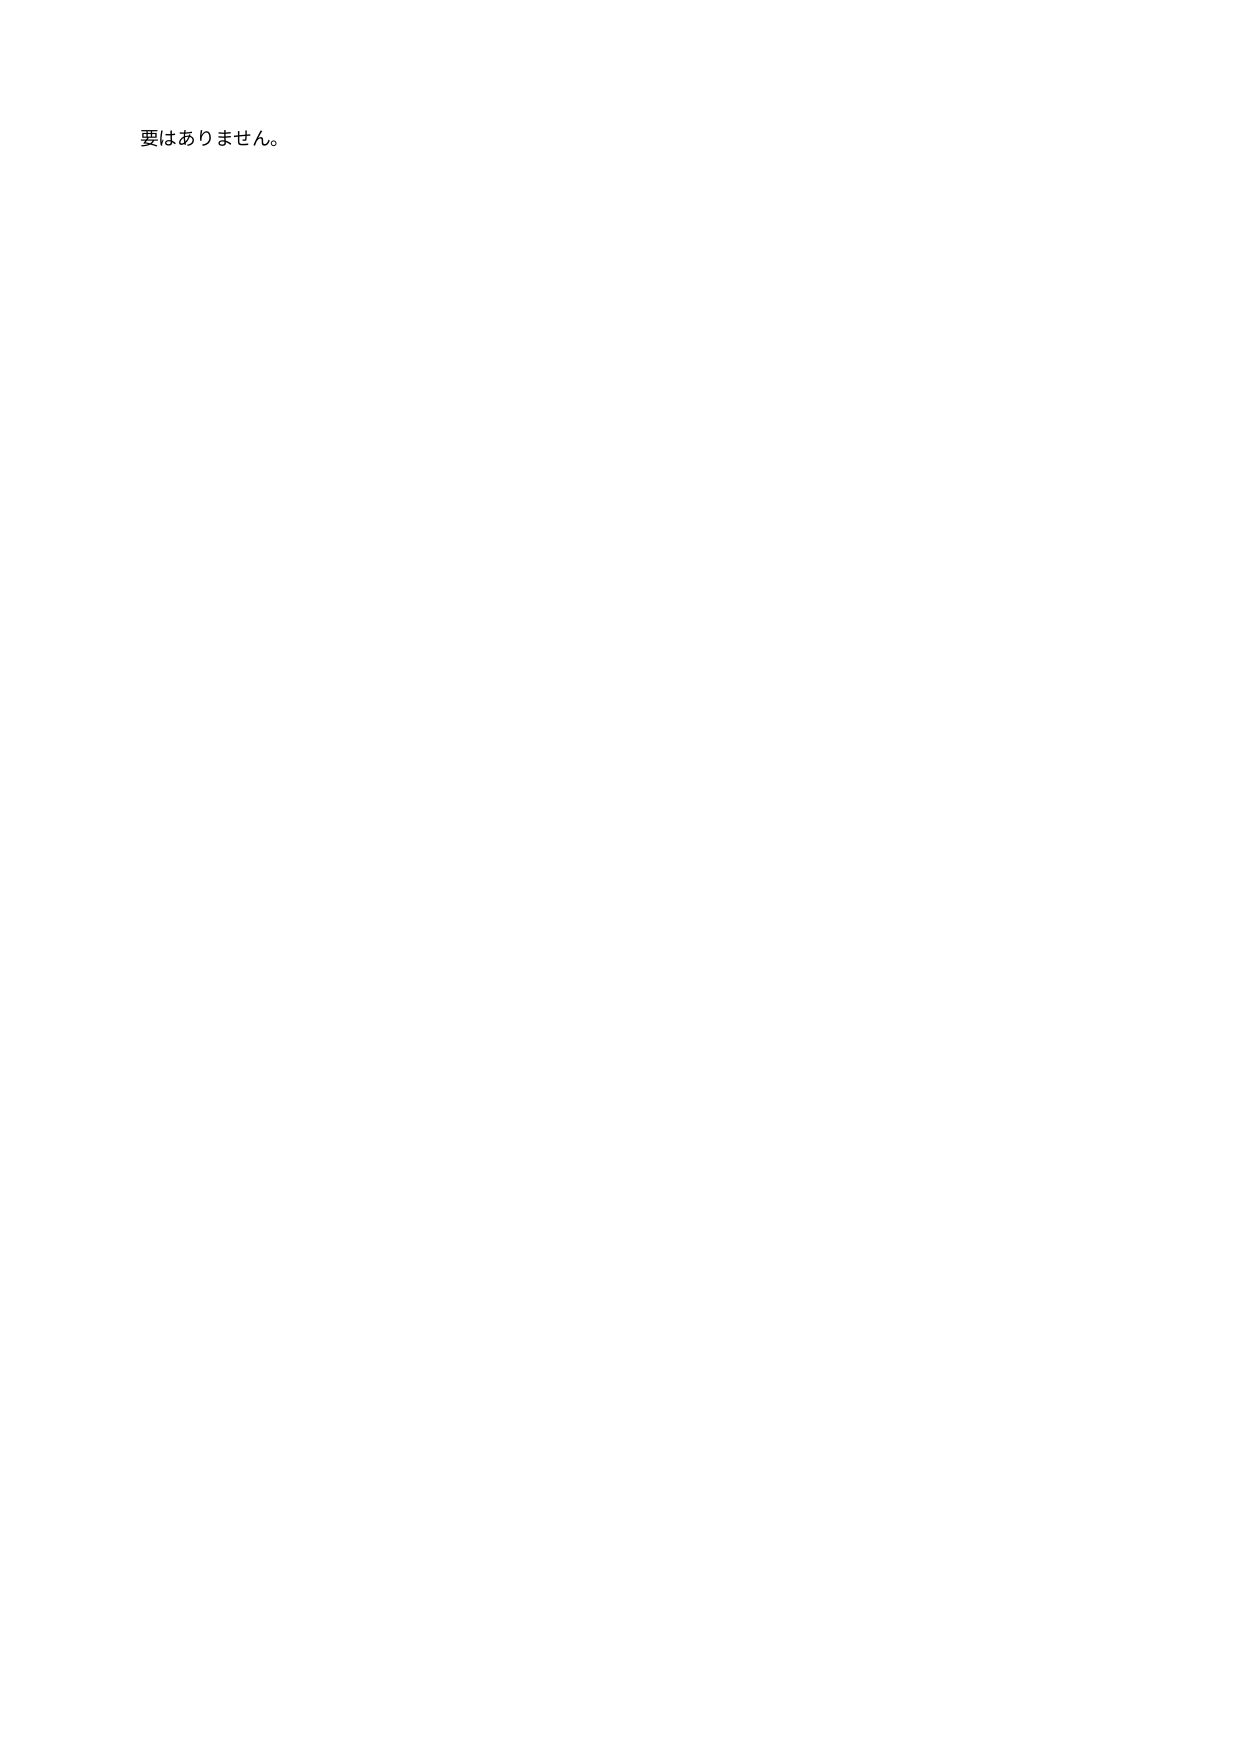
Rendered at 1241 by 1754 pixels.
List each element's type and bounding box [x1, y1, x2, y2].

text [140, 119, 1122, 157]
